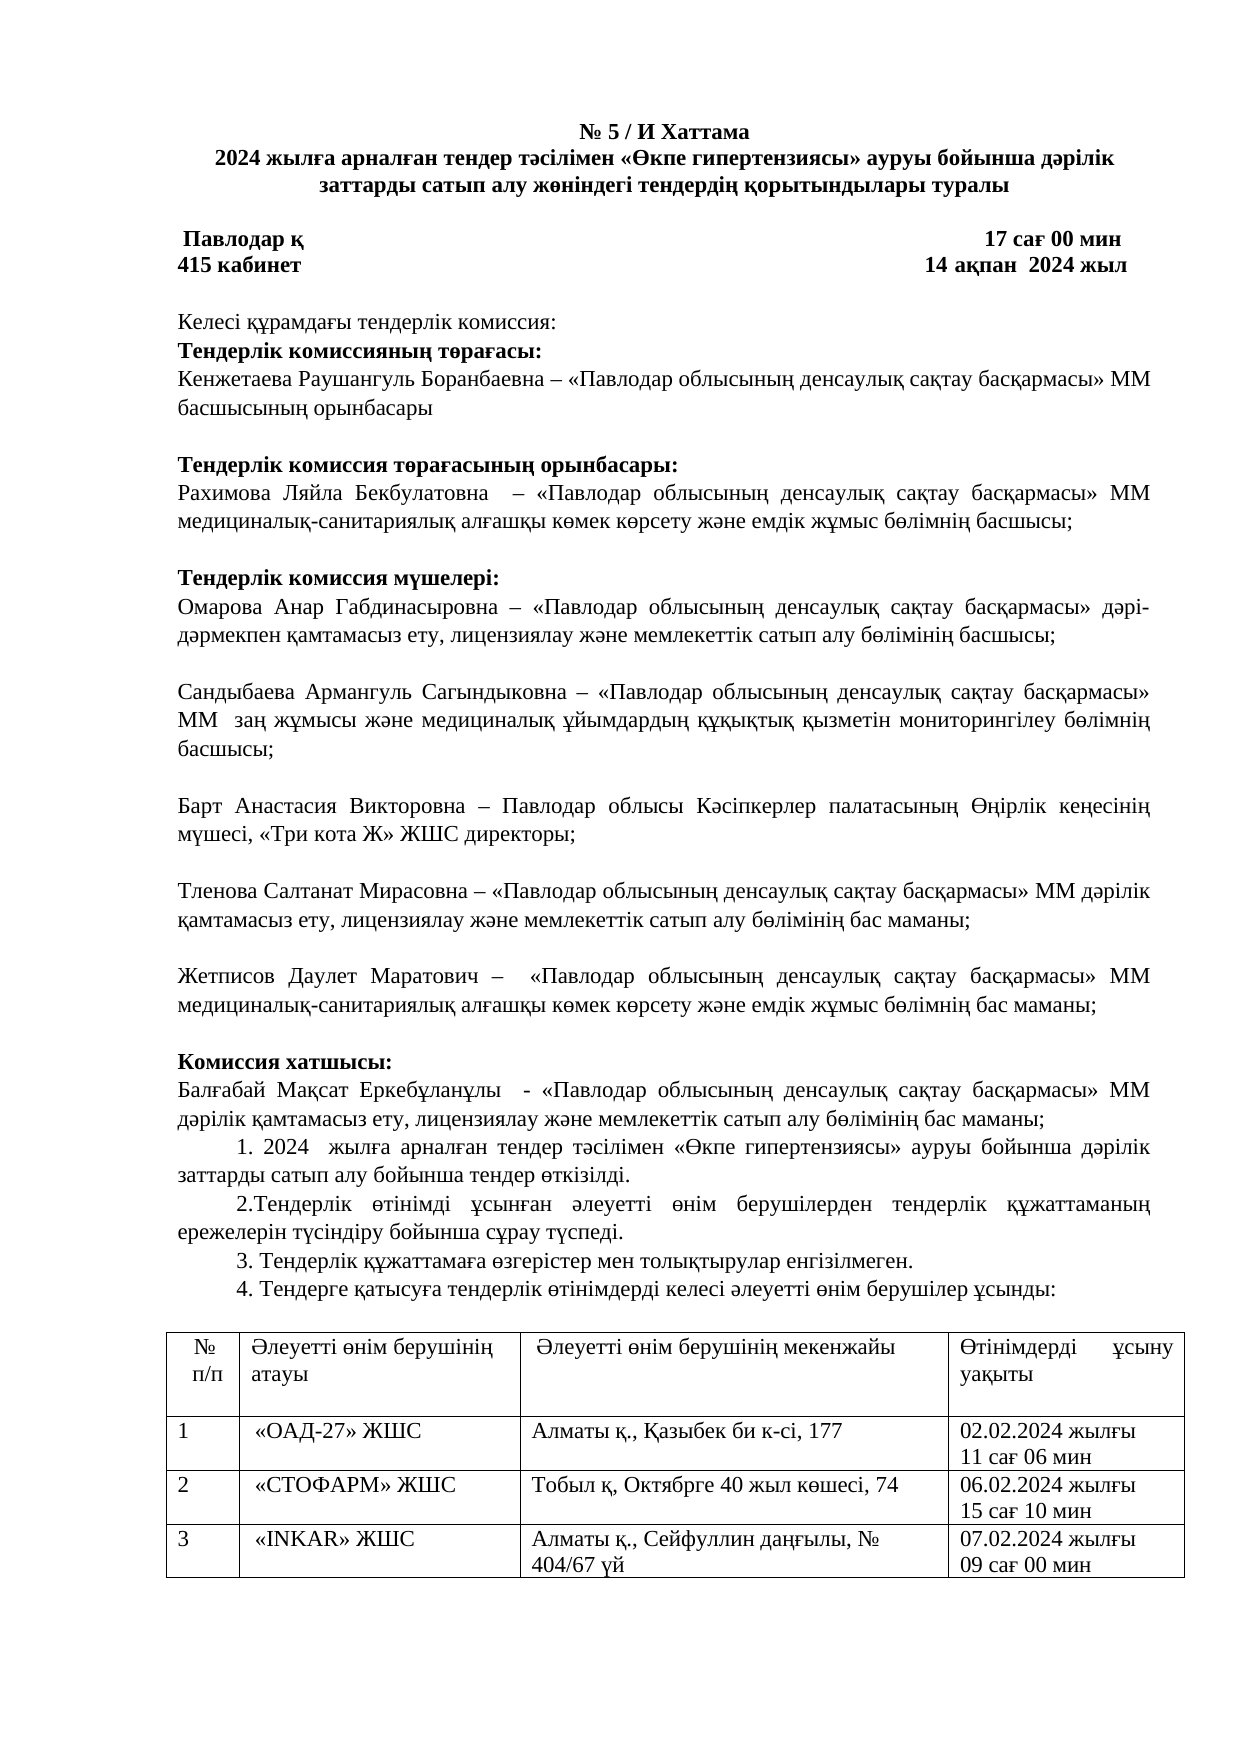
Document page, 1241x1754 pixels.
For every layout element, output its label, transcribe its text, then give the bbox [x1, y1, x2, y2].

text Келесі құрамдағы тендерлік комиссия: [177, 308, 1152, 335]
table_cell Тобыл қ, Октябрге 40 жыл көшесі, 74 [521, 1471, 948, 1523]
table_cell «СТОФАРМ» ЖШС [240, 1471, 520, 1523]
text Комиссия хатшысы: [177, 1048, 1152, 1074]
table_cell 2 [167, 1471, 239, 1523]
text Барт Анастасия Викторовна – Павлодар облысы Кәсіпкерлер палатасының Өңірлік кеңесінің мүшесі, «Три кота Ж» ЖШС директоры; [177, 792, 1152, 847]
text Балғабай Мақсат Еркебұланұлы - «Павлодар облысының денсаулық сақтау басқармасы» ММ дәрілік қамтамасыз ету, лицензиялау және мемлекеттік сатып алу бөлімінің бас маманы; [177, 1076, 1152, 1131]
text Тендерлік комиссия төрағасының орынбасары: [177, 451, 1152, 477]
table_cell 1 [167, 1417, 239, 1470]
table_cell «ОАД-27» ЖШС [240, 1417, 520, 1470]
text № 5 / И Хаттама [177, 118, 1152, 144]
text Рахимова Ляйла Бекбулатовна – «Павлодар облысының денсаулық сақтау басқармасы» ММ медициналық-санитариялық алғашқы көмек көрсету және емдік жұмыс бөлімнің басшысы; [177, 479, 1152, 534]
text Тендерлік комиссияның төрағасы: [177, 337, 1152, 363]
text 1. 2024 жылға арналған тендер тәсілімен «Өкпе гипертензиясы» ауруы бойынша дәрілік заттарды сатып алу бойынша тендер өткізілді. [177, 1133, 1152, 1188]
text 2.Тендерлік өтінімді ұсынған әлеуетті өнім берушілерден тендерлік құжаттаманың ережелерін түсіндіру бойынша сұрау түспеді. [177, 1190, 1152, 1245]
text 2024 жылға арналған тендер тәсілімен «Өкпе гипертензиясы» ауруы бойынша дәрілік заттарды сатып алу жөніндегі тендердің қорытындылары туралы [177, 144, 1152, 197]
text Тендерлік комиссия мүшелері: [177, 564, 1152, 591]
text Омарова Анар Габдинасыровна – «Павлодар облысының денсаулық сақтау басқармасы» дәрі-дәрмекпен қамтамасыз ету, лицензиялау және мемлекеттік сатып алу бөлімінің басшысы; [177, 593, 1152, 648]
text Тленова Салтанат Мирасовна – «Павлодар облысының денсаулық сақтау басқармасы» ММ дәрілік қамтамасыз ету, лицензиялау және мемлекеттік сатып алу бөлімінің бас маманы; [177, 877, 1152, 932]
table_header Әлеуетті өнім берушінің мекенжайы [521, 1333, 948, 1416]
text Павлодар қ 17 сағ 00 мин [177, 225, 1152, 252]
table_header № п/п [167, 1333, 239, 1416]
table_header Әлеуетті өнім берушінің атауы [240, 1333, 520, 1416]
table_cell 02.02.2024 жылғы 11 сағ 06 мин [949, 1417, 1184, 1470]
text 3. Тендерлік құжаттамаға өзгерістер мен толықтырулар енгізілмеген. [177, 1247, 1152, 1273]
text Жетписов Даулет Маратович – «Павлодар облысының денсаулық сақтау басқармасы» ММ медициналық-санитариялық алғашқы көмек көрсету және емдік жұмыс бөлімнің бас маманы; [177, 962, 1152, 1017]
table_cell Алматы қ., Сейфуллин даңғылы, № 404/67 үй [521, 1525, 948, 1577]
text Кенжетаева Раушангуль Боранбаевна – «Павлодар облысының денсаулық сақтау басқармасы» ММ басшысының орынбасары [177, 365, 1152, 420]
table_cell Алматы қ., Қазыбек би к-сі, 177 [521, 1417, 948, 1470]
table_header Өтінімдерді ұсыну уақыты [949, 1333, 1184, 1416]
text 4. Тендерге қатысуға тендерлік өтінімдерді келесі әлеуетті өнім берушілер ұсынды: [177, 1275, 1152, 1302]
text Сандыбаева Армангуль Сагындыковна – «Павлодар облысының денсаулық сақтау басқармасы» ММ заң жұмысы және медициналық ұйымдардың құқықтық қызметін мониторингілеу бөлімнің басшысы; [177, 678, 1152, 761]
text 415 кабинет 14 ақпан 2024 жыл [177, 252, 1152, 278]
table_cell 07.02.2024 жылғы 09 сағ 00 мин [949, 1525, 1184, 1577]
table_cell 06.02.2024 жылғы 15 сағ 10 мин [949, 1471, 1184, 1523]
table_cell 3 [167, 1525, 239, 1577]
table_cell «INKAR» ЖШС [240, 1525, 520, 1577]
